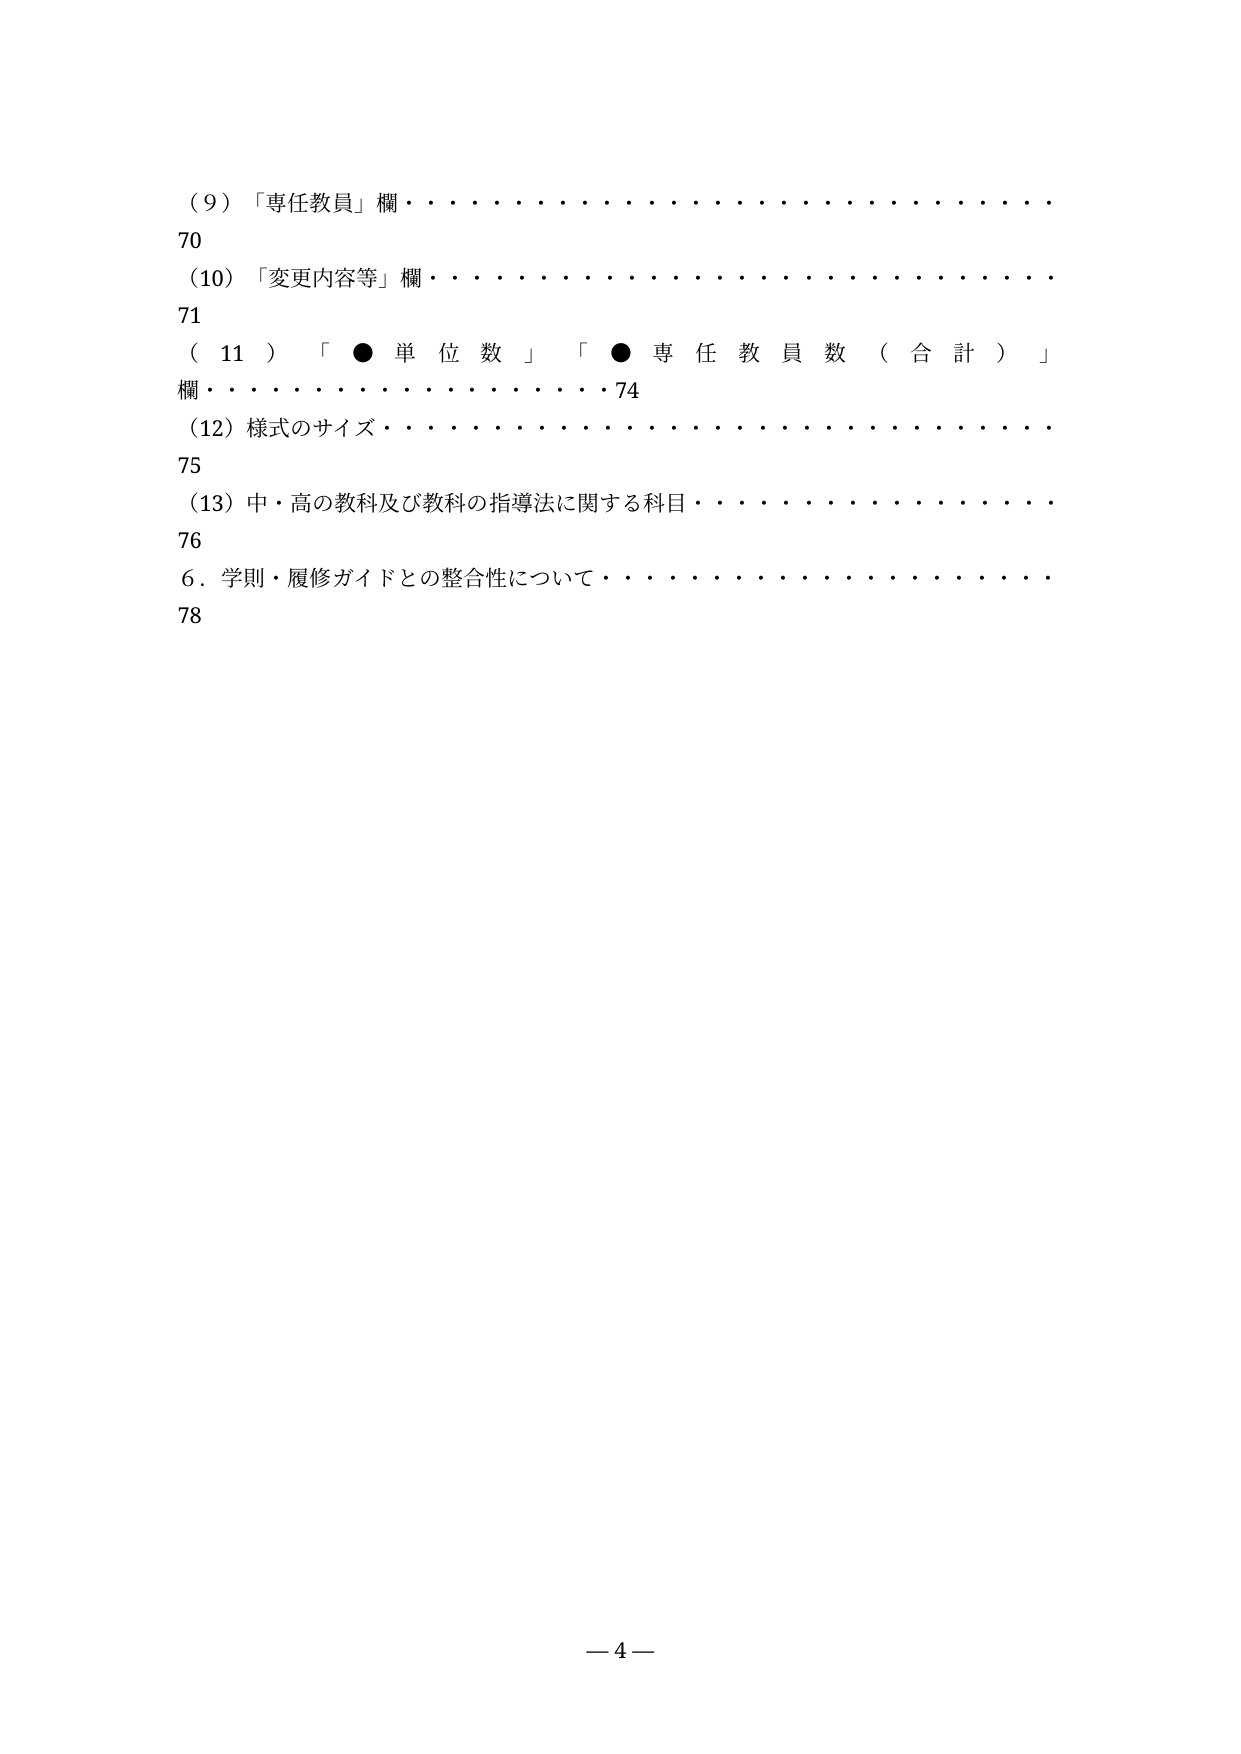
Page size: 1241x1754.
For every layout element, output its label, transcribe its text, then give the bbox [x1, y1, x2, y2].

text ６．学則・履修ガイドとの整合性について・・・・・・・・・・・・・・・・・・・・・78 [177, 558, 1063, 633]
text （12）様式のサイズ・・・・・・・・・・・・・・・・・・・・・・・・・・・・・・・75 [177, 408, 1063, 483]
text （11）「●単位数」「●専任教員数（合計）」欄・・・・・・・・・・・・・・・・・・・74 [177, 333, 1063, 408]
text （10）「変更内容等」欄・・・・・・・・・・・・・・・・・・・・・・・・・・・・・71 [177, 258, 1063, 333]
text （13）中・高の教科及び教科の指導法に関する科目・・・・・・・・・・・・・・・・・76 [177, 483, 1063, 558]
text （９）「専任教員」欄・・・・・・・・・・・・・・・・・・・・・・・・・・・・・・70 [177, 183, 1063, 258]
